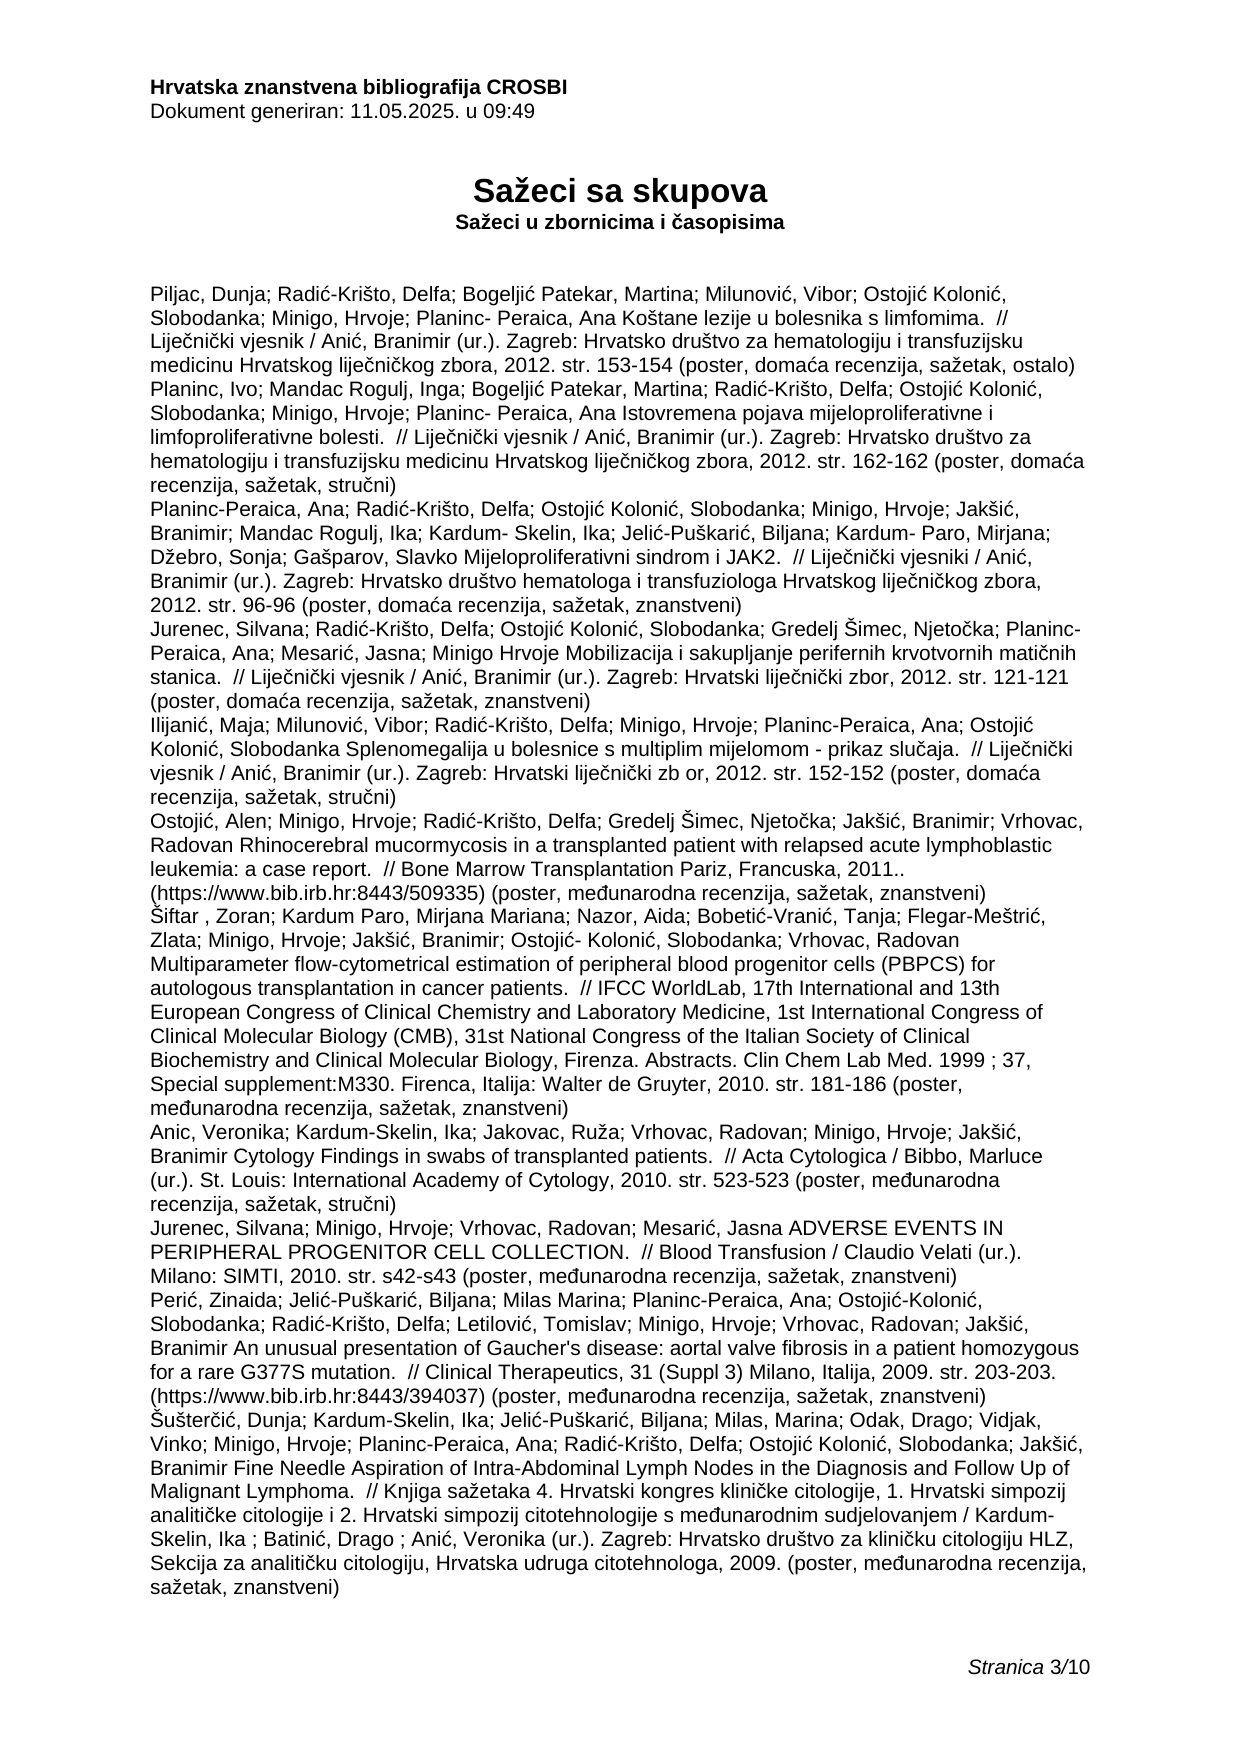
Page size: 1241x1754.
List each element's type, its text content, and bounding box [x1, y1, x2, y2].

text Perić, Zinaida; Jelić-Puškarić, Biljana; Milas Marina; Planinc-Peraica, Ana; Ostojić-Kolonić, Slobodanka; Radić-Krišto, Delfa; Letilović, Tomislav; Minigo, Hrvoje; Vrhovac, Radovan; Jakšić, Branimir [150, 1288, 1090, 1407]
subtitle Sažeci sa skupova [150, 171, 1090, 209]
text Jurenec, Silvana; Minigo, Hrvoje; Vrhovac, Radovan; Mesarić, Jasna [150, 1216, 1090, 1288]
text Šušterčić, Dunja; Kardum-Skelin, Ika; Jelić-Puškarić, Biljana; Milas, Marina; Odak, Drago; Vidjak, Vinko; Minigo, Hrvoje; Planinc-Peraica, Ana; Radić-Krišto, Delfa; Ostojić Kolonić, Slobodanka; Jakšić, Branimir [150, 1407, 1090, 1599]
text Anic, Veronika; Kardum-Skelin, Ika; Jakovac, Ruža; Vrhovac, Radovan; Minigo, Hrvoje; Jakšić, Branimir [150, 1120, 1090, 1216]
text Šiftar , Zoran; Kardum Paro, Mirjana Mariana; Nazor, Aida; Bobetić-Vranić, Tanja; Flegar-Meštrić, Zlata; Minigo, Hrvoje; Jakšić, Branimir; Ostojić- Kolonić, Slobodanka; Vrhovac, Radovan [150, 904, 1090, 1120]
text Piljac, Dunja; Radić-Krišto, Delfa; Bogeljić Patekar, Martina; Milunović, Vibor; Ostojić Kolonić, Slobodanka; Minigo, Hrvoje; Planinc- Peraica, Ana [150, 281, 1090, 377]
text Planinc-Peraica, Ana; Radić-Krišto, Delfa; Ostojić Kolonić, Slobodanka; Minigo, Hrvoje; Jakšić, Branimir; Mandac Rogulj, Ika; Kardum- Skelin, Ika; Jelić-Puškarić, Biljana; Kardum- Paro, Mirjana; Džebro, Sonja; Gašparov, Slavko [150, 497, 1090, 617]
text Ilijanić, Maja; Milunović, Vibor; Radić-Krišto, Delfa; Minigo, Hrvoje; Planinc-Peraica, Ana; Ostojić Kolonić, Slobodanka [150, 713, 1090, 808]
text Jurenec, Silvana; Radić-Krišto, Delfa; Ostojić Kolonić, Slobodanka; Gredelj Šimec, Njetočka; Planinc-Peraica, Ana; Mesarić, Jasna; Minigo Hrvoje [150, 617, 1090, 713]
text Planinc, Ivo; Mandac Rogulj, Inga; Bogeljić Patekar, Martina; Radić-Krišto, Delfa; Ostojić Kolonić, Slobodanka; Minigo, Hrvoje; Planinc- Peraica, Ana [150, 377, 1090, 497]
subtitle Sažeci u zbornicima i časopisima [150, 209, 1090, 233]
text Ostojić, Alen; Minigo, Hrvoje; Radić-Krišto, Delfa; Gredelj Šimec, Njetočka; Jakšić, Branimir; Vrhovac, Radovan [150, 808, 1090, 904]
